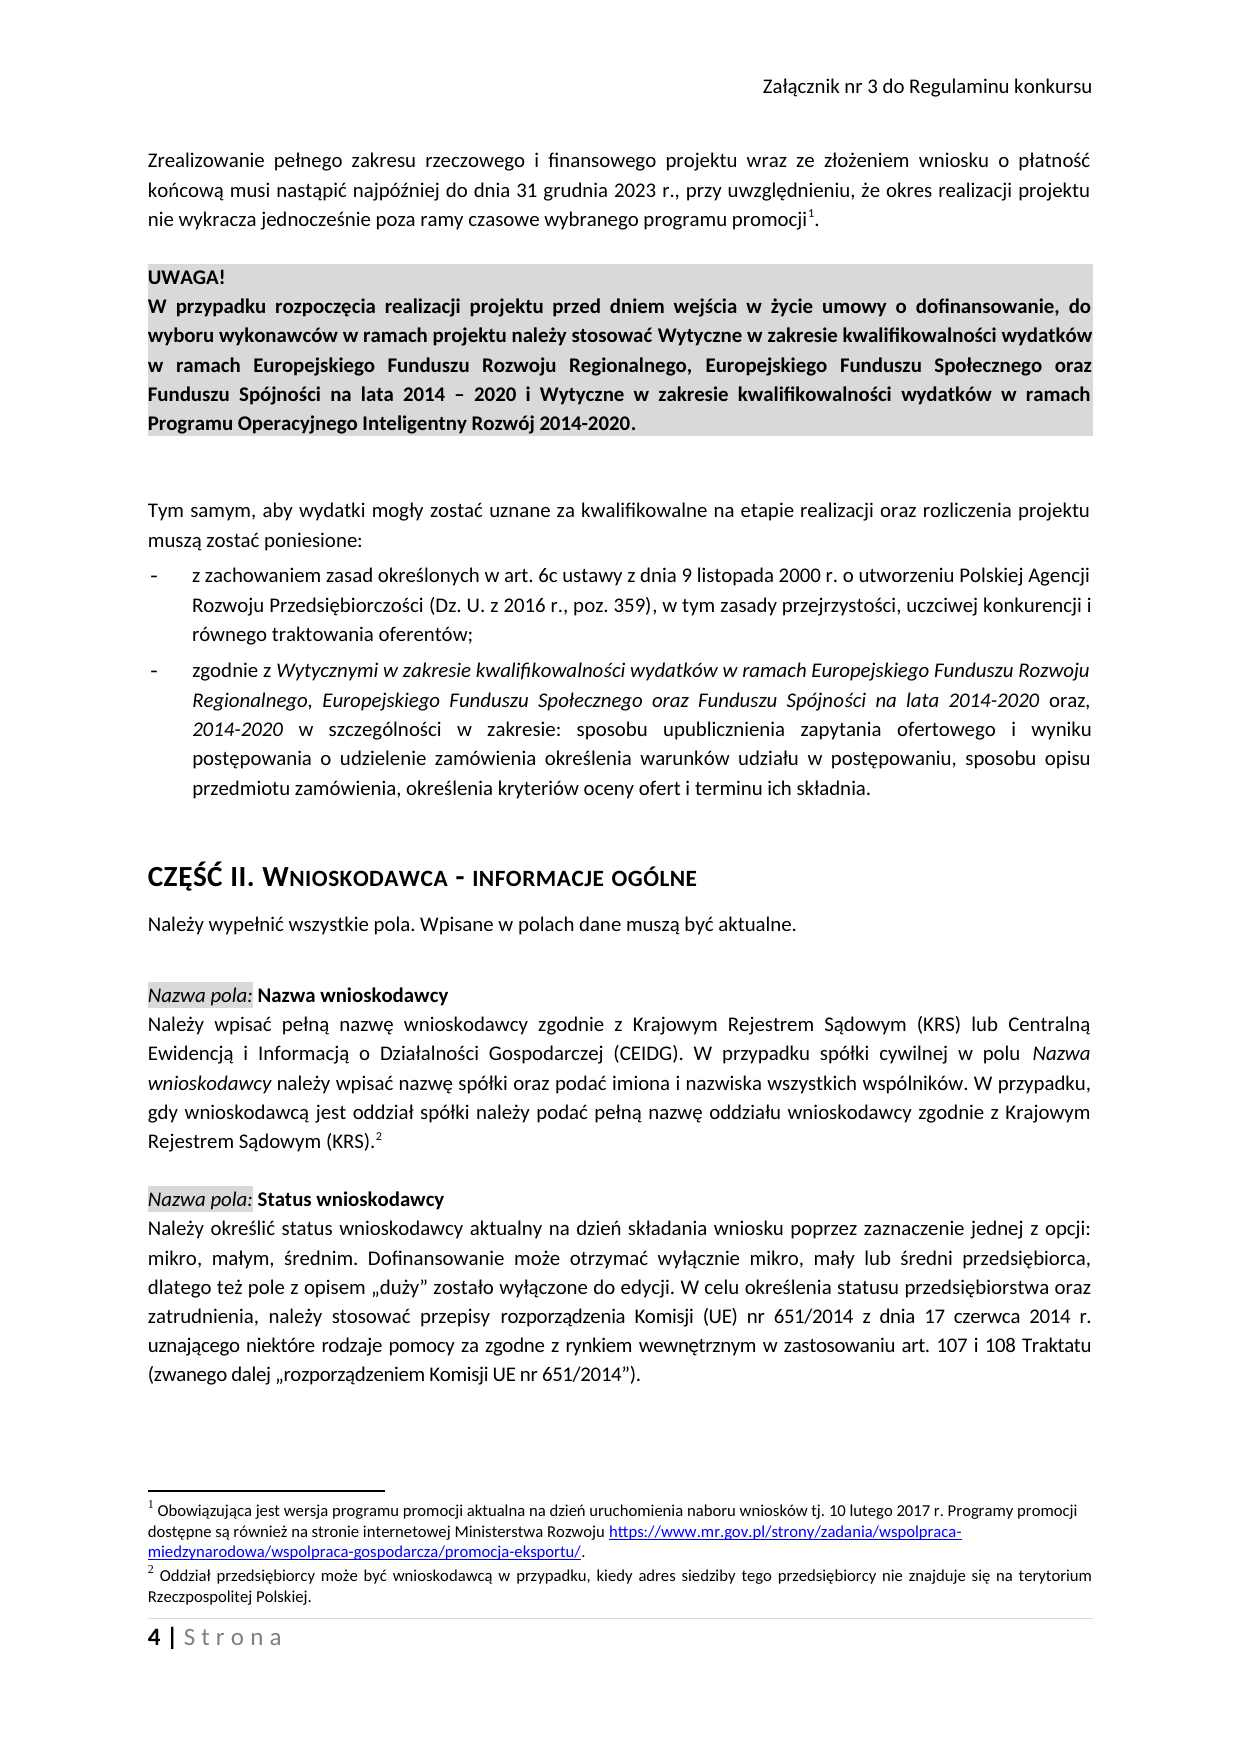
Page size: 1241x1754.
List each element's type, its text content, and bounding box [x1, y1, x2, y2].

text Nazwa pola: Status wnioskodawcy [253, 1186, 1093, 1212]
text Zrealizowanie pełnego zakresu rzeczowego i finansowego projektu wraz ze złożeniem wniosku o płatność końcową musi nastąpić najpóźniej do dnia 31 grudnia 2023 r., przy uwzględnieniu, że okres realizacji projektu nie wykracza jednocześnie poza ramy czasowe wybranego programu promocji. [148, 148, 1093, 231]
text W przypadku rozpoczęcia realizacji projektu przed dniem wejścia w życie umowy o dofinansowanie, do wyboru wykonawców w ramach projektu należy stosować Wytyczne w zakresie kwalifikowalności wydatków w ramach Europejskiego Funduszu Rozwoju Regionalnego, Europejskiego Funduszu Społecznego oraz Funduszu Spójności na lata 2014 – 2020 i Wytyczne w zakresie kwalifikowalności wydatków w ramach Programu Operacyjnego Inteligentny Rozwój 2014-2020. [148, 293, 1093, 436]
text Należy wypełnić wszystkie pola. Wpisane w polach dane muszą być aktualne. [148, 911, 1093, 937]
text Należy wpisać pełną nazwę wnioskodawcy zgodnie z Krajowym Rejestrem Sądowym (KRS) lub Centralną Ewidencją i Informacją o Działalności Gospodarczej (CEIDG). W przypadku spółki cywilnej w polu Nazwa wnioskodawcy należy wpisać nazwę spółki oraz podać imiona i nazwiska wszystkich wspólników. W przypadku, gdy wnioskodawcą jest oddział spółki należy podać pełną nazwę oddziału wnioskodawcy zgodnie z Krajowym Rejestrem Sądowym (KRS). [148, 1011, 1093, 1153]
list z zachowaniem zasad określonych w art. 6c ustawy z dnia 9 listopada 2000 r. o utworzeniu Polskiej Agencji Rozwoju Przedsiębiorczości (Dz. U. z 2016 r., poz. 359), w tym zasady przejrzystości, uczciwej konkurencji i równego traktowania oferentów; [148, 562, 1093, 647]
text Tym samym, aby wydatki mogły zostać uznane za kwalifikowalne na etapie realizacji oraz rozliczenia projektu muszą zostać poniesione: [148, 498, 1093, 552]
text Nazwa pola: Nazwa wnioskodawcy [253, 982, 1093, 1008]
text UWAGA! [148, 264, 1093, 290]
subtitle CZĘŚĆ II. Wnioskodawca - informacje ogólne [148, 858, 1093, 894]
text Należy określić status wnioskodawcy aktualny na dzień składania wniosku poprzez zaznaczenie jednej z opcji: mikro, małym, średnim. Dofinansowanie może otrzymać wyłącznie mikro, mały lub średni przedsiębiorca, dlatego też pole z opisem „duży” zostało wyłączone do edycji. W celu określenia statusu przedsiębiorstwa oraz zatrudnienia, należy stosować przepisy rozporządzenia Komisji (UE) nr 651/2014 z dnia 17 czerwca 2014 r. uznającego niektóre rodzaje pomocy za zgodne z rynkiem wewnętrznym w zastosowaniu art. 107 i 108 Traktatu (zwanego dalej „rozporządzeniem Komisji UE nr 651/2014”). [148, 1216, 1093, 1387]
list zgodnie z Wytycznymi w zakresie kwalifikowalności wydatków w ramach Europejskiego Funduszu Rozwoju Regionalnego, Europejskiego Funduszu Społecznego oraz Funduszu Spójności na lata 2014-2020 oraz, 2014-2020 w szczególności w zakresie: sposobu upublicznienia zapytania ofertowego i wyniku postępowania o udzielenie zamówienia określenia warunków udziału w postępowaniu, sposobu opisu przedmiotu zamówienia, określenia kryteriów oceny ofert i terminu ich składnia. [148, 657, 1093, 800]
